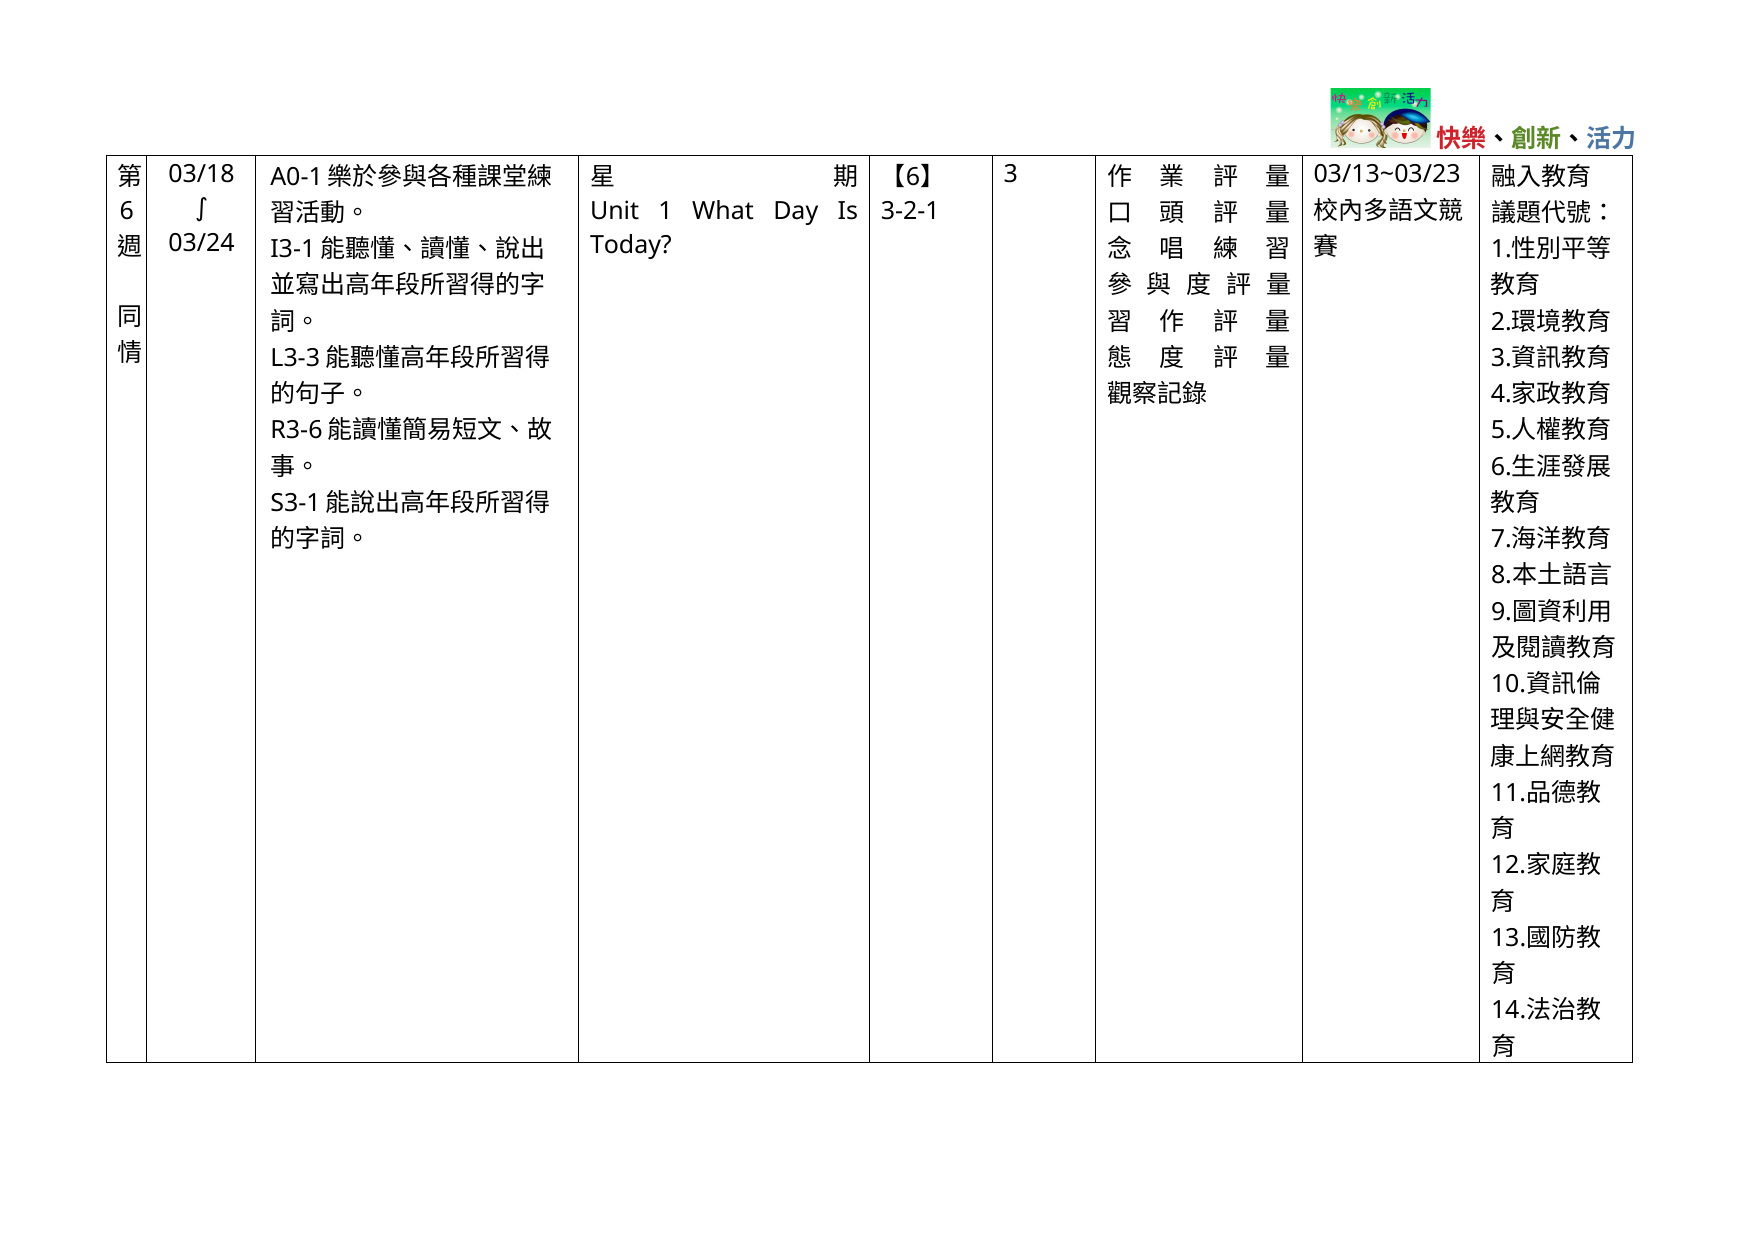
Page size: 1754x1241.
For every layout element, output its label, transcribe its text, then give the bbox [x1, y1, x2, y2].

picture [1330, 88, 1431, 148]
table_cell 3 [993, 156, 1095, 1062]
table_cell 03/18 ∫ 03/24 [147, 156, 255, 1062]
table_cell 作業評量 口頭評量 念唱練習 參與度評量 習作評量 態度評量 觀察記錄 [1096, 156, 1302, 1062]
table_cell 03/13~03/23校內多語文競賽 [1303, 156, 1479, 1062]
table_cell 第 6 週 同情 [107, 156, 146, 1062]
table_cell 融入教育 議題代號： 1.性別平等教育 2.環境教育 3.資訊教育 4.家政教育 5.人權教育 6.生涯發展教育 7.海洋教育 8.本土語言 9.圖資利用及閱讀教育 10.資訊倫理與安全健康上網教育 11.品德教育 12.家庭教育 13.國防教育 14.法治教育 [1480, 156, 1632, 1062]
table_cell 星期 Unit 1 What Day Is Today? [579, 156, 869, 1062]
table_cell A0-1樂於參與各種課堂練習活動。 I3-1能聽懂、讀懂、說出並寫出高年段所習得的字詞。 L3-3能聽懂高年段所習得的句子。 R3-6能讀懂簡易短文、故事。 S3-1能說出高年段所習得的字詞。 [256, 156, 578, 1062]
table_cell 【6】 3-2-1 [870, 156, 992, 1062]
